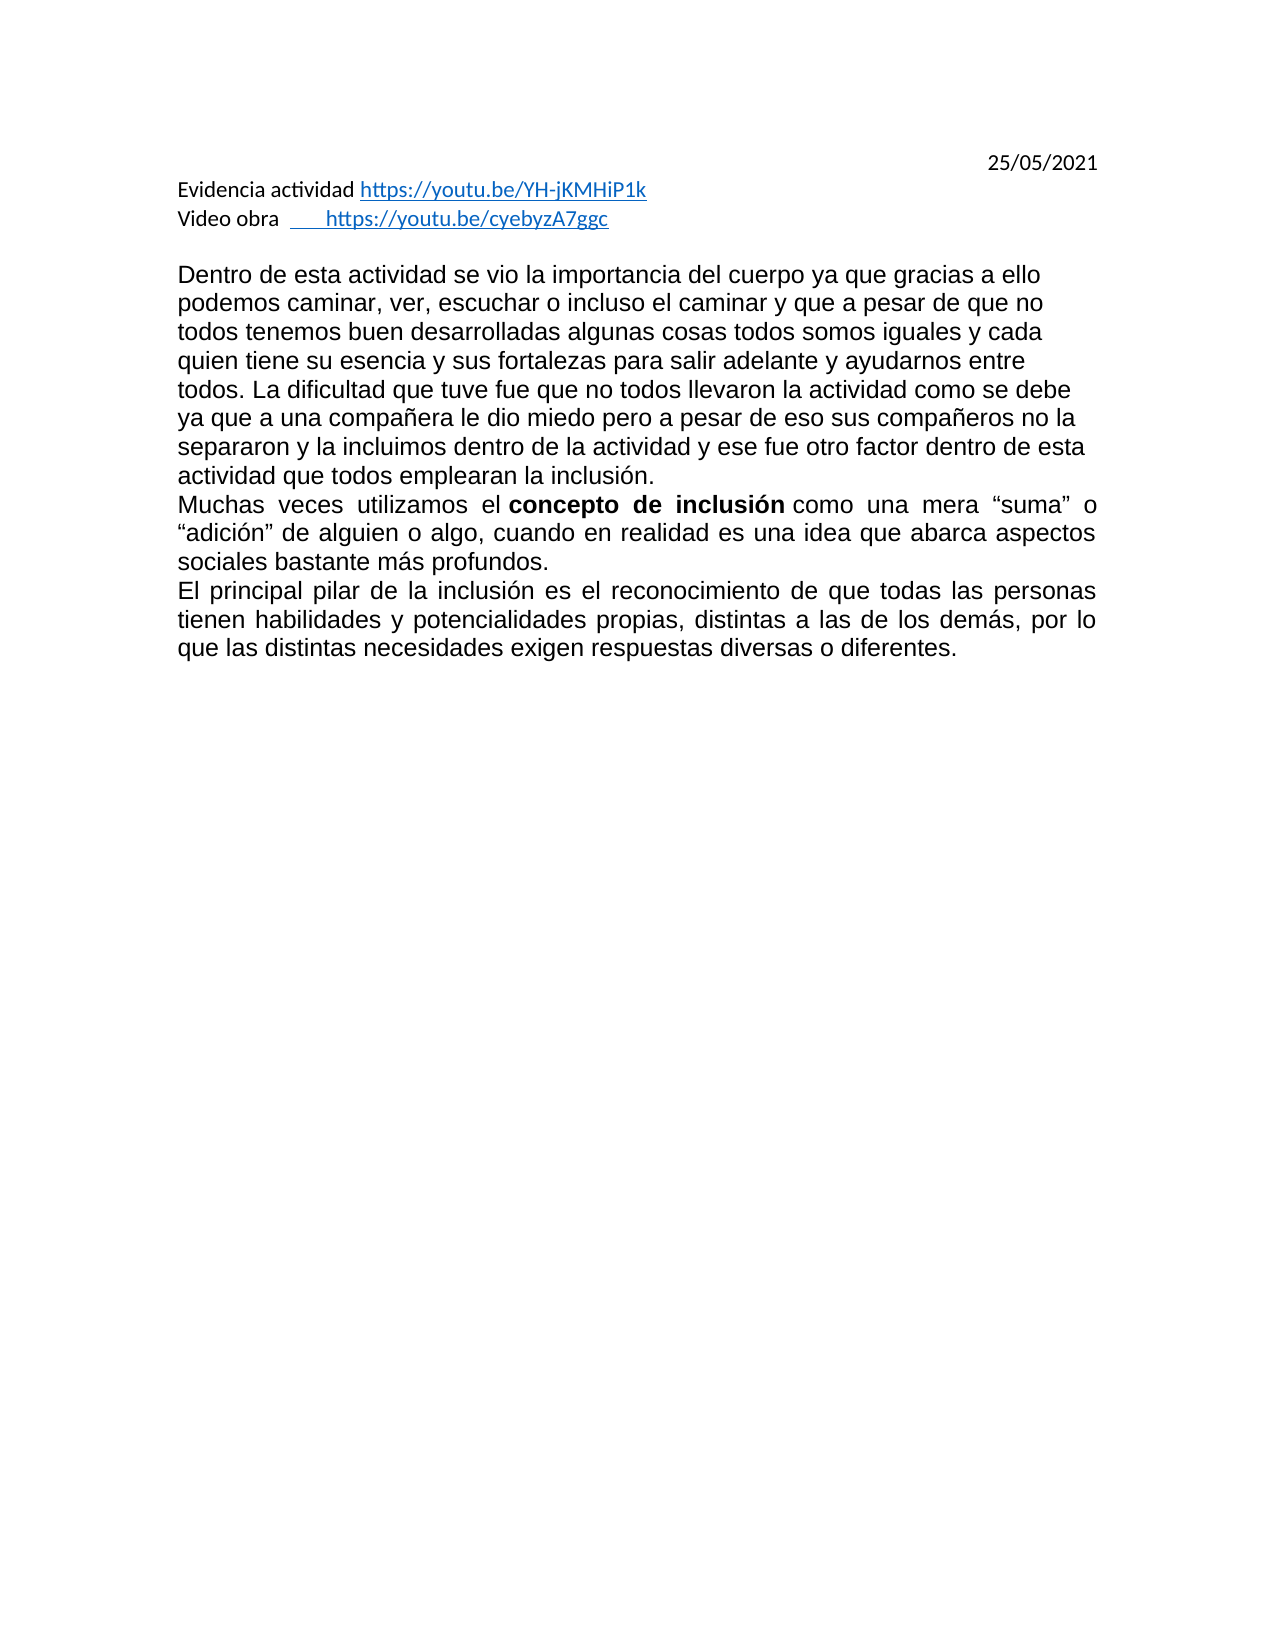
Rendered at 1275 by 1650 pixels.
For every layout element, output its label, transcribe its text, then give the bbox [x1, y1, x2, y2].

text Muchas veces utilizamos el concepto de inclusión como una mera “suma” o “adición” de alguien o algo, cuando en realidad es una idea que abarca aspectos sociales bastante más profundos. [177, 490, 1098, 576]
text Evidencia actividad https://youtu.be/YH-jKMHiP1k [177, 176, 1098, 204]
text El principal pilar de la inclusión es el reconocimiento de que todas las personas tienen habilidades y potencialidades propias, distintas a las de los demás, por lo que las distintas necesidades exigen respuestas diversas o diferentes. [177, 576, 1098, 662]
text 25/05/2021 [177, 148, 1098, 176]
text Video obra https://youtu.be/cyebyzA7ggc [177, 204, 1098, 232]
text Dentro de esta actividad se vio la importancia del cuerpo ya que gracias a ello podemos caminar, ver, escuchar o incluso el caminar y que a pesar de que no todos tenemos buen desarrolladas algunas cosas todos somos iguales y cada quien tiene su esencia y sus fortalezas para salir adelante y ayudarnos entre todos. La dificultad que tuve fue que no todos llevaron la actividad como se debe ya que a una compañera le dio miedo pero a pesar de eso sus compañeros no la separaron y la incluimos dentro de la actividad y ese fue otro factor dentro de esta actividad que todos emplearan la inclusión. [177, 260, 1098, 490]
